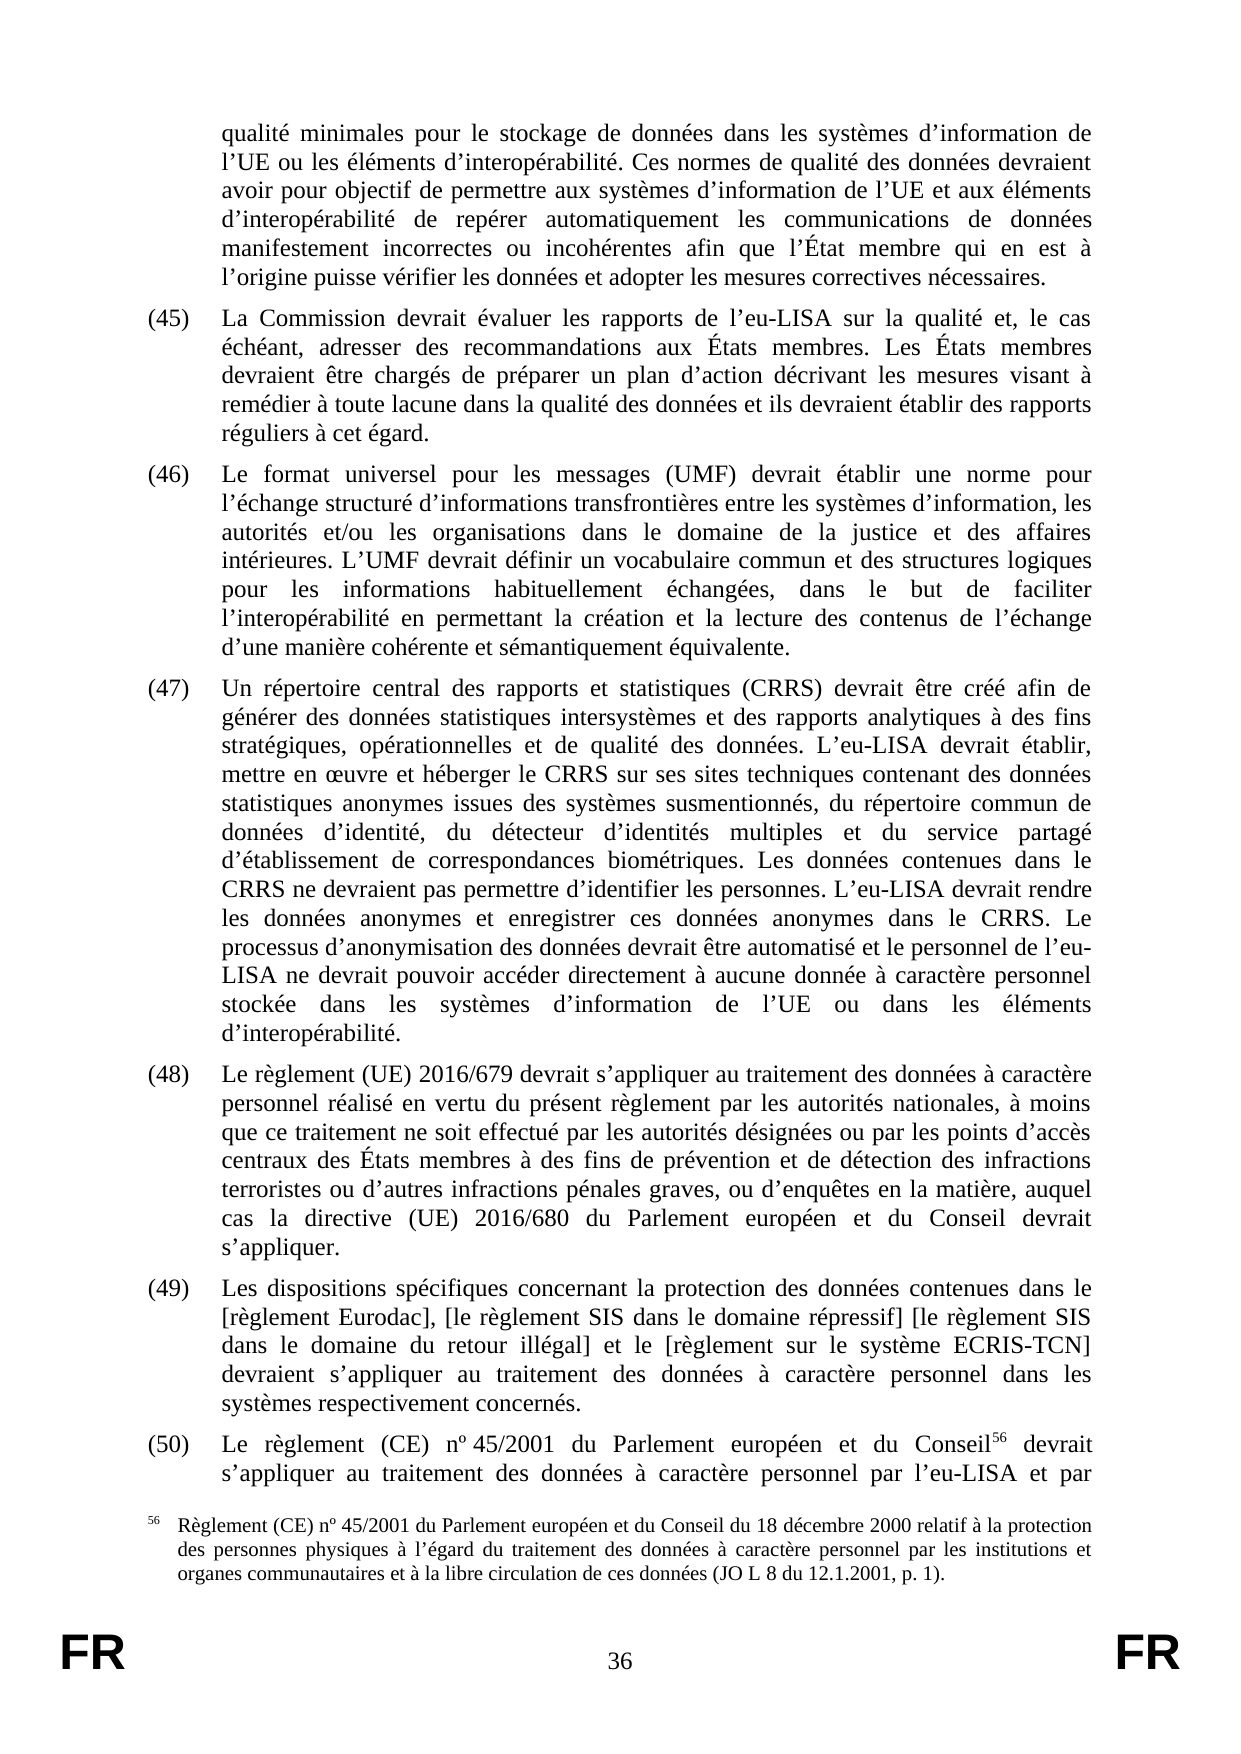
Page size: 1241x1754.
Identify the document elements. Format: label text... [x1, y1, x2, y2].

text (48) Le règlement (UE) 2016/679 devrait s’appliquer au traitement des données à caractère personnel réalisé en vertu du présent règlement par les autorités nationales, à moins que ce traitement ne soit effectué par les autorités désignées ou par les points d’accès centraux des États membres à des fins de prévention et de détection des infractions terroristes ou d’autres infractions pénales graves, ou d’enquêtes en la matière, auquel cas la directive (UE) 2016/680 du Parlement européen et du Conseil devrait s’appliquer. [148, 1059, 1093, 1261]
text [148, 118, 1093, 291]
text (45) La Commission devrait évaluer les rapports de l’eu-LISA sur la qualité et, le cas échéant, adresser des recommandations aux États membres. Les États membres devraient être chargés de préparer un plan d’action décrivant les mesures visant à remédier à toute lacune dans la qualité des données et ils devraient établir des rapports réguliers à cet égard. [148, 303, 1093, 447]
text (49) Les dispositions spécifiques concernant la protection des données contenues dans le [règlement Eurodac], [le règlement SIS dans le domaine répressif] [le règlement SIS dans le domaine du retour illégal] et le [règlement sur le système ECRIS-TCN] devraient s’appliquer au traitement des données à caractère personnel dans les systèmes respectivement concernés. [148, 1273, 1093, 1417]
text (47) Un répertoire central des rapports et statistiques (CRRS) devrait être créé afin de générer des données statistiques intersystèmes et des rapports analytiques à des fins stratégiques, opérationnelles et de qualité des données. L’eu-LISA devrait établir, mettre en œuvre et héberger le CRRS sur ses sites techniques contenant des données statistiques anonymes issues des systèmes susmentionnés, du répertoire commun de données d’identité, du détecteur d’identités multiples et du service partagé d’établissement de correspondances biométriques. Les données contenues dans le CRRS ne devraient pas permettre d’identifier les personnes. L’eu-LISA devrait rendre les données anonymes et enregistrer ces données anonymes dans le CRRS. Le processus d’anonymisation des données devrait être automatisé et le personnel de l’eu-LISA ne devrait pouvoir accéder directement à aucune donnée à caractère personnel stockée dans les systèmes d’information de l’UE ou dans les éléments d’interopérabilité. [148, 673, 1093, 1047]
text (46) Le format universel pour les messages (UMF) devrait établir une norme pour l’échange structuré d’informations transfrontières entre les systèmes d’information, les autorités et/ou les organisations dans le domaine de la justice et des affaires intérieures. L’UMF devrait définir un vocabulaire commun et des structures logiques pour les informations habituellement échangées, dans le but de faciliter l’interopérabilité en permettant la création et la lecture des contenus de l’échange d’une manière cohérente et sémantiquement équivalente. [148, 459, 1093, 661]
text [148, 1429, 1093, 1487]
